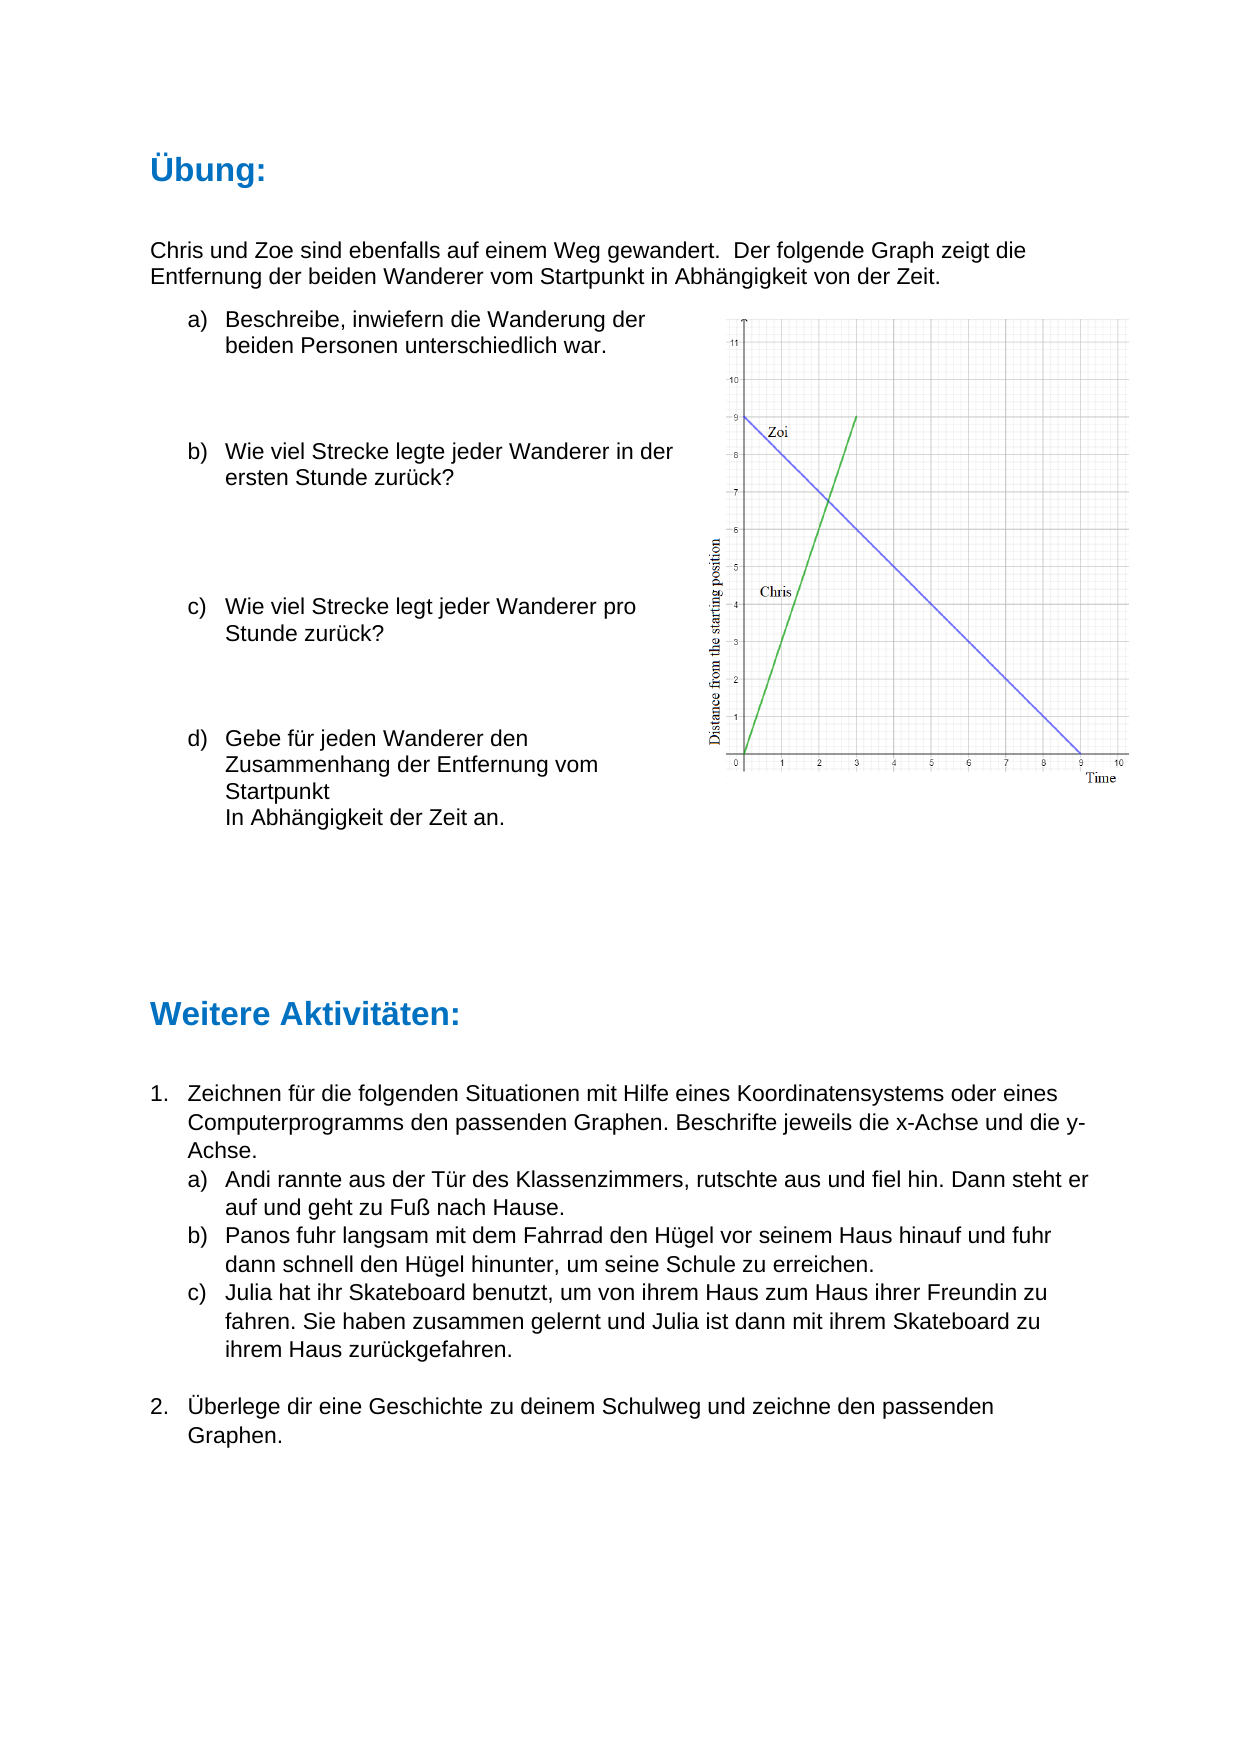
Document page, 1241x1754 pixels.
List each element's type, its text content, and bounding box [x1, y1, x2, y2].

picture [701, 318, 1132, 786]
list Andi rannte aus der Tür des Klassenzimmers, rutschte aus und fiel hin. Dann steht er auf und geht zu Fuß nach Hause. [187, 1166, 1090, 1220]
list Wie viel Strecke legte jeder Wanderer in der ersten Stunde zurück? [187, 438, 701, 490]
list Julia hat ihr Skateboard benutzt, um von ihrem Haus zum Haus ihrer Freundin zu fahren. Sie haben zusammen gelernt und Julia ist dann mit ihrem Skateboard zu ihrem Haus zurückgefahren. [187, 1279, 1090, 1363]
subtitle Weitere Aktivitäten: [150, 994, 1090, 1032]
list Wie viel Strecke legt jeder Wanderer pro Stunde zurück? [187, 593, 701, 646]
list Beschreibe, inwiefern die Wanderung der beiden Personen unterschiedlich war. [187, 306, 1090, 359]
list Gebe für jeden Wanderer den Zusammenhang der Entfernung vom Startpunkt [187, 725, 1090, 804]
list Panos fuhr langsam mit dem Fahrrad den Hügel vor seinem Haus hinauf und fuhr dann schnell den Hügel hinunter, um seine Schule zu erreichen. [187, 1222, 1090, 1277]
text Chris und Zoe sind ebenfalls auf einem Weg gewandert. Der folgende Graph zeigt die Entfernung der beiden Wanderer vom Startpunkt in Abhängigkeit von der Zeit. [150, 237, 1090, 289]
list In Abhängigkeit der Zeit an. [225, 804, 1090, 830]
list Überlege dir eine Geschichte zu deinem Schulweg und zeichne den passenden Graphen. [150, 1393, 1090, 1448]
subtitle Übung: [150, 150, 1090, 188]
list Zeichnen für die folgenden Situationen mit Hilfe eines Koordinatensystems oder eines Computerprogramms den passenden Graphen. Beschrifte jeweils die x-Achse und die y-Achse. [150, 1080, 1090, 1163]
